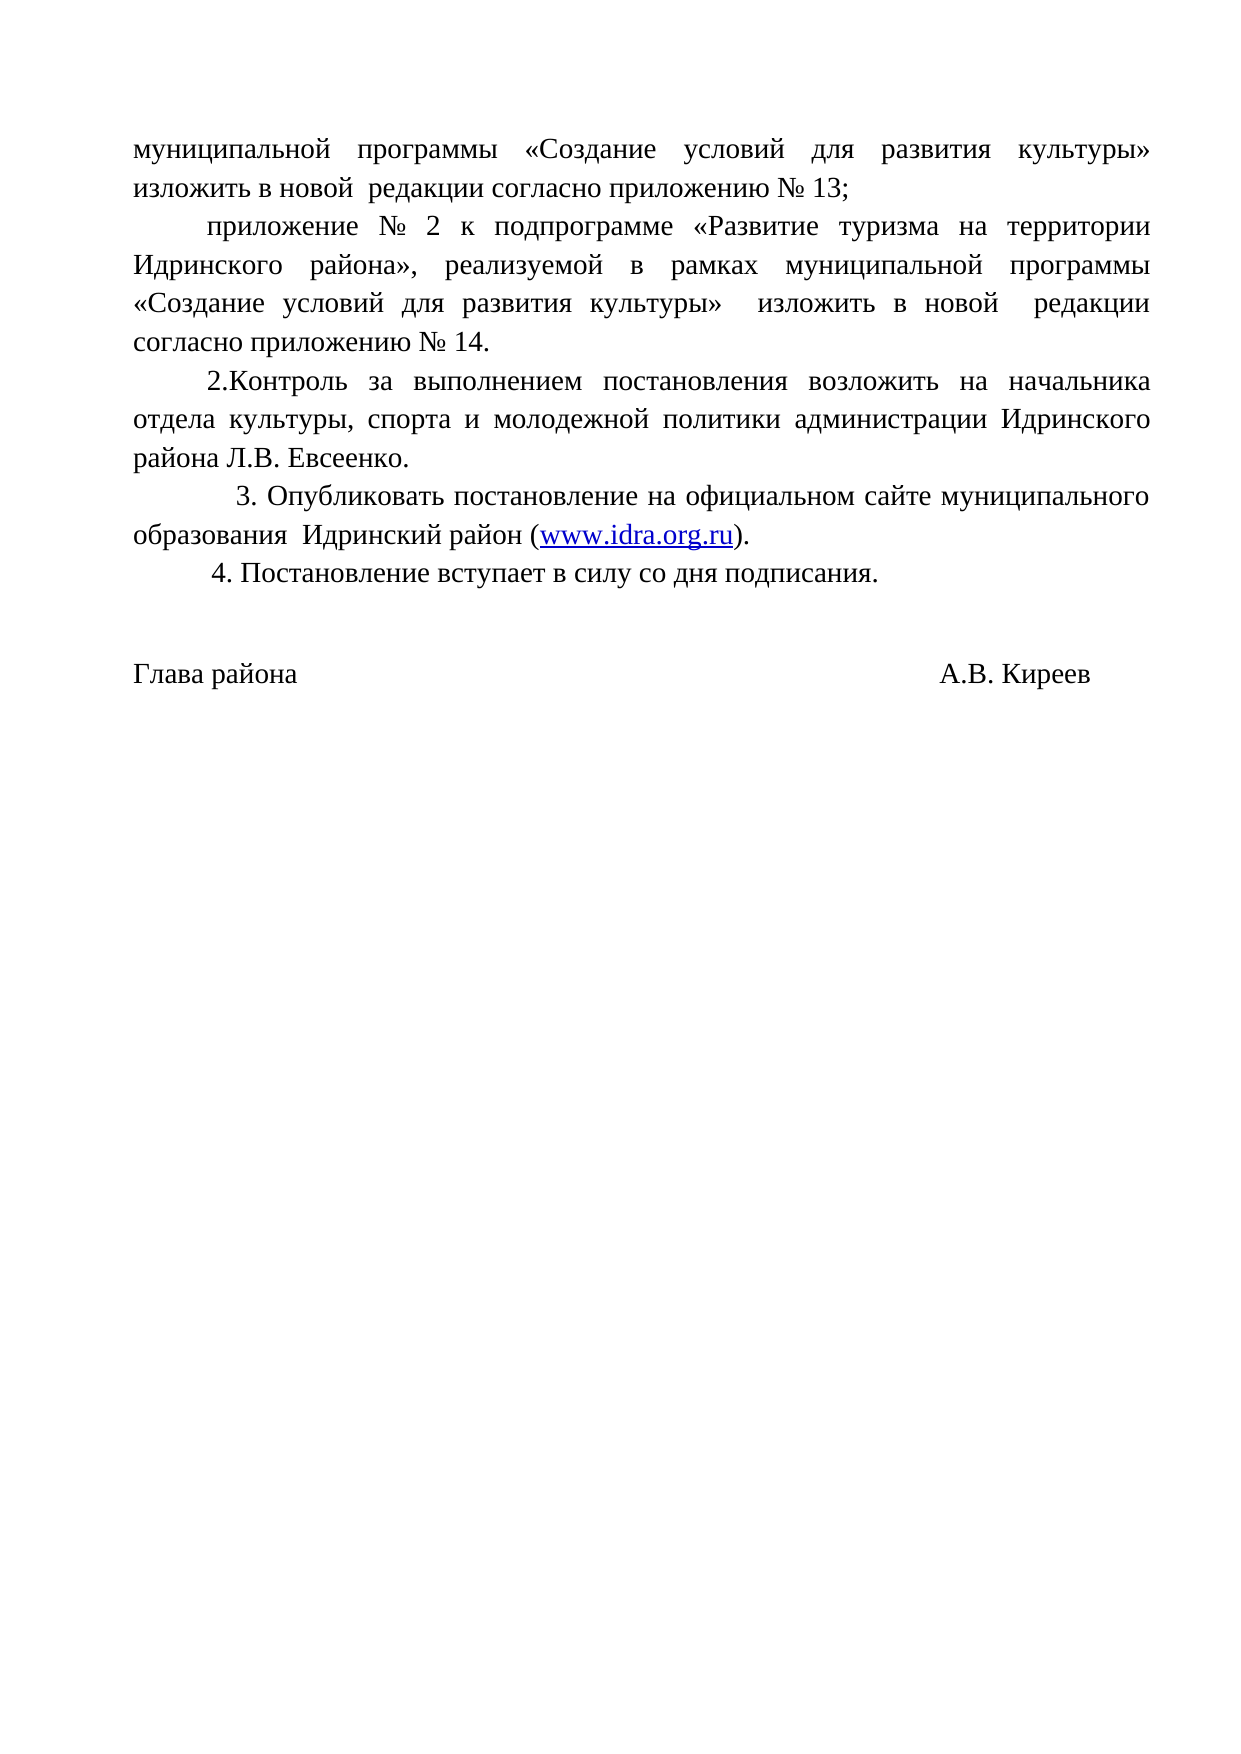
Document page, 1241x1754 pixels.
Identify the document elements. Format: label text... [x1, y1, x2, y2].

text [133, 131, 1152, 203]
text 2.Контроль за выполнением постановления возложить на начальника отдела культуры, спорта и молодежной политики администрации Идринского района Л.В. Евсеенко. [133, 363, 1152, 473]
text 4. Постановление вступает в силу со дня подписания. [133, 555, 1152, 589]
text 3. Опубликовать постановление на официальном сайте муниципального образования Идринский район (www.idra.org.ru). [133, 478, 1152, 550]
text Глава района А.В. Киреев [133, 656, 1152, 689]
text приложение № 2 к подпрограмме «Развитие туризма на территории Идринского района», реализуемой в рамках муниципальной программы «Создание условий для развития культуры» изложить в новой редакции согласно приложению № 14. [133, 208, 1152, 358]
